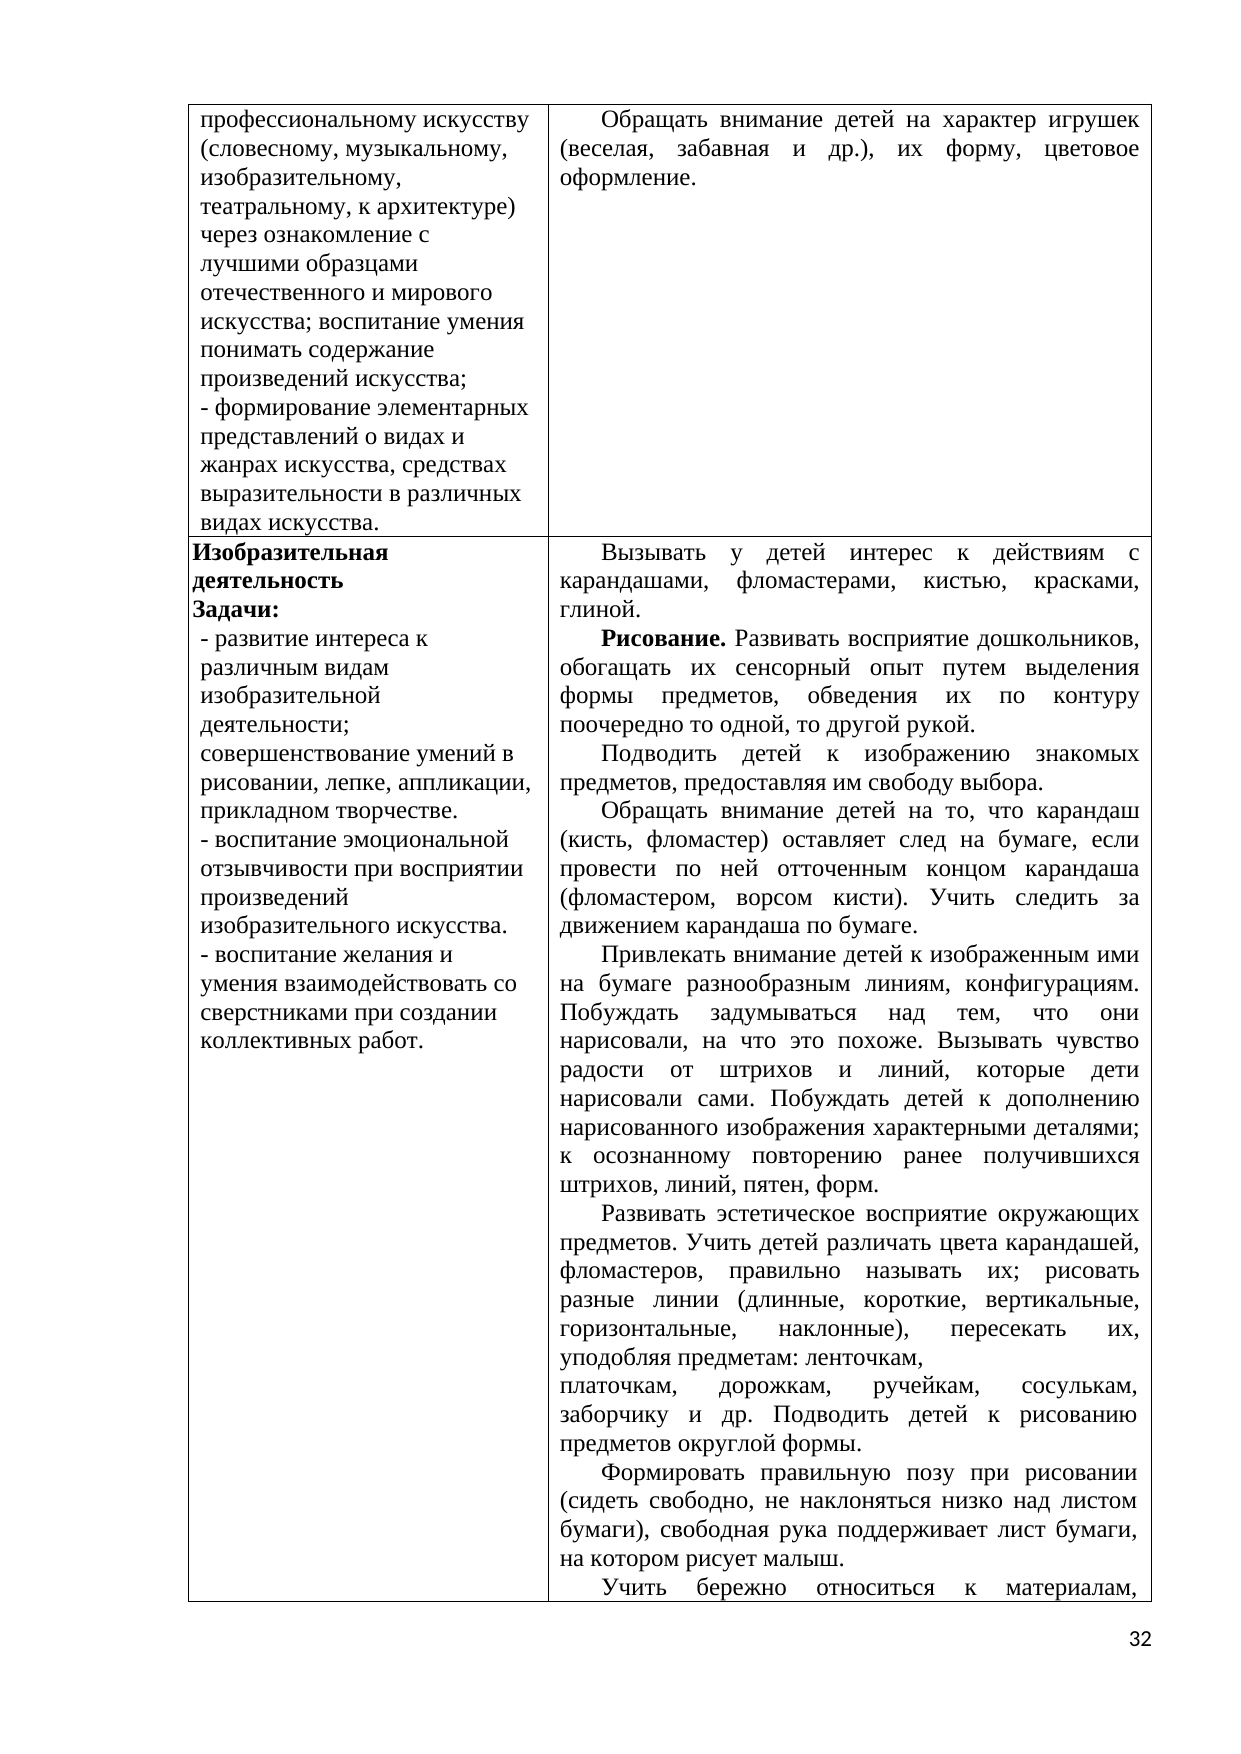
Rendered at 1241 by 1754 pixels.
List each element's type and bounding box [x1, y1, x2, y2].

table_header [189, 105, 548, 536]
table_header [549, 105, 1151, 536]
table_cell [549, 537, 1151, 1601]
table_cell [189, 537, 548, 1601]
